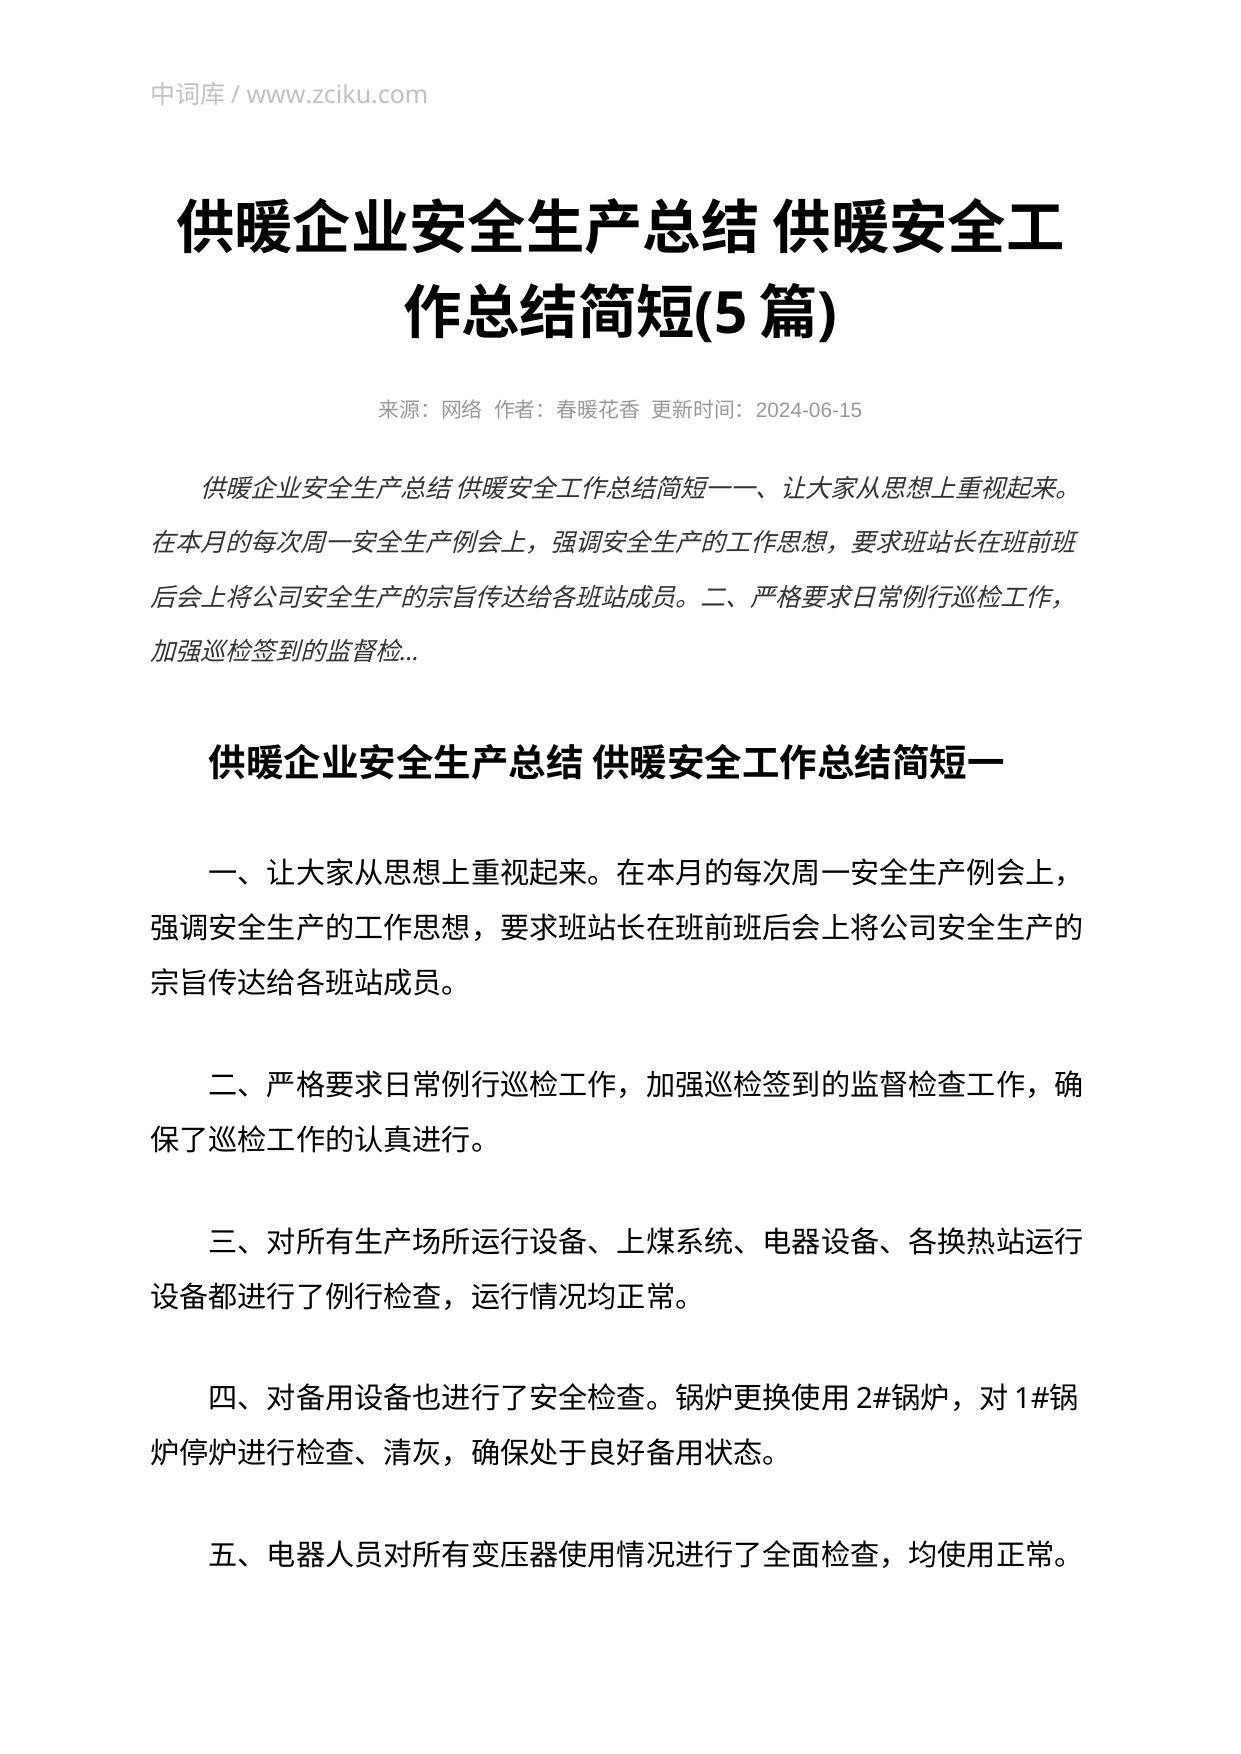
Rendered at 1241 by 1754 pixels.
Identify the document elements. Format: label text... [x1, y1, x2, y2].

text 五、电器人员对所有变压器使用情况进行了全面检查，均使用正常。 [150, 1532, 1090, 1574]
text 一、让大家从思想上重视起来。在本月的每次周一安全生产例会上，强调安全生产的工作思想，要求班站长在班前班后会上将公司安全生产的宗旨传达给各班站成员。 [150, 850, 1090, 1002]
text 供暖企业安全生产总结 供暖安全工作总结简短一 [150, 733, 1090, 787]
text 三、对所有生产场所运行设备、上煤系统、电器设备、各换热站运行设备都进行了例行检查，运行情况均正常。 [150, 1218, 1090, 1315]
subtitle 供暖企业安全生产总结 供暖安全工作总结简短(5篇) [150, 181, 1090, 351]
text 二、严格要求日常例行巡检工作，加强巡检签到的监督检查工作，确保了巡检工作的认真进行。 [150, 1062, 1090, 1159]
text 供暖企业安全生产总结 供暖安全工作总结简短一一、让大家从思想上重视起来。在本月的每次周一安全生产例会上，强调安全生产的工作思想，要求班站长在班前班后会上将公司安全生产的宗旨传达给各班站成员。二、严格要求日常例行巡检工作，加强巡检签到的监督检... [150, 468, 1090, 668]
text 四、对备用设备也进行了安全检查。锅炉更换使用2#锅炉，对1#锅炉停炉进行检查、清灰，确保处于良好备用状态。 [150, 1375, 1090, 1472]
text 来源：网络 作者：春暖花香 更新时间：2024-06-15 [150, 397, 1090, 421]
